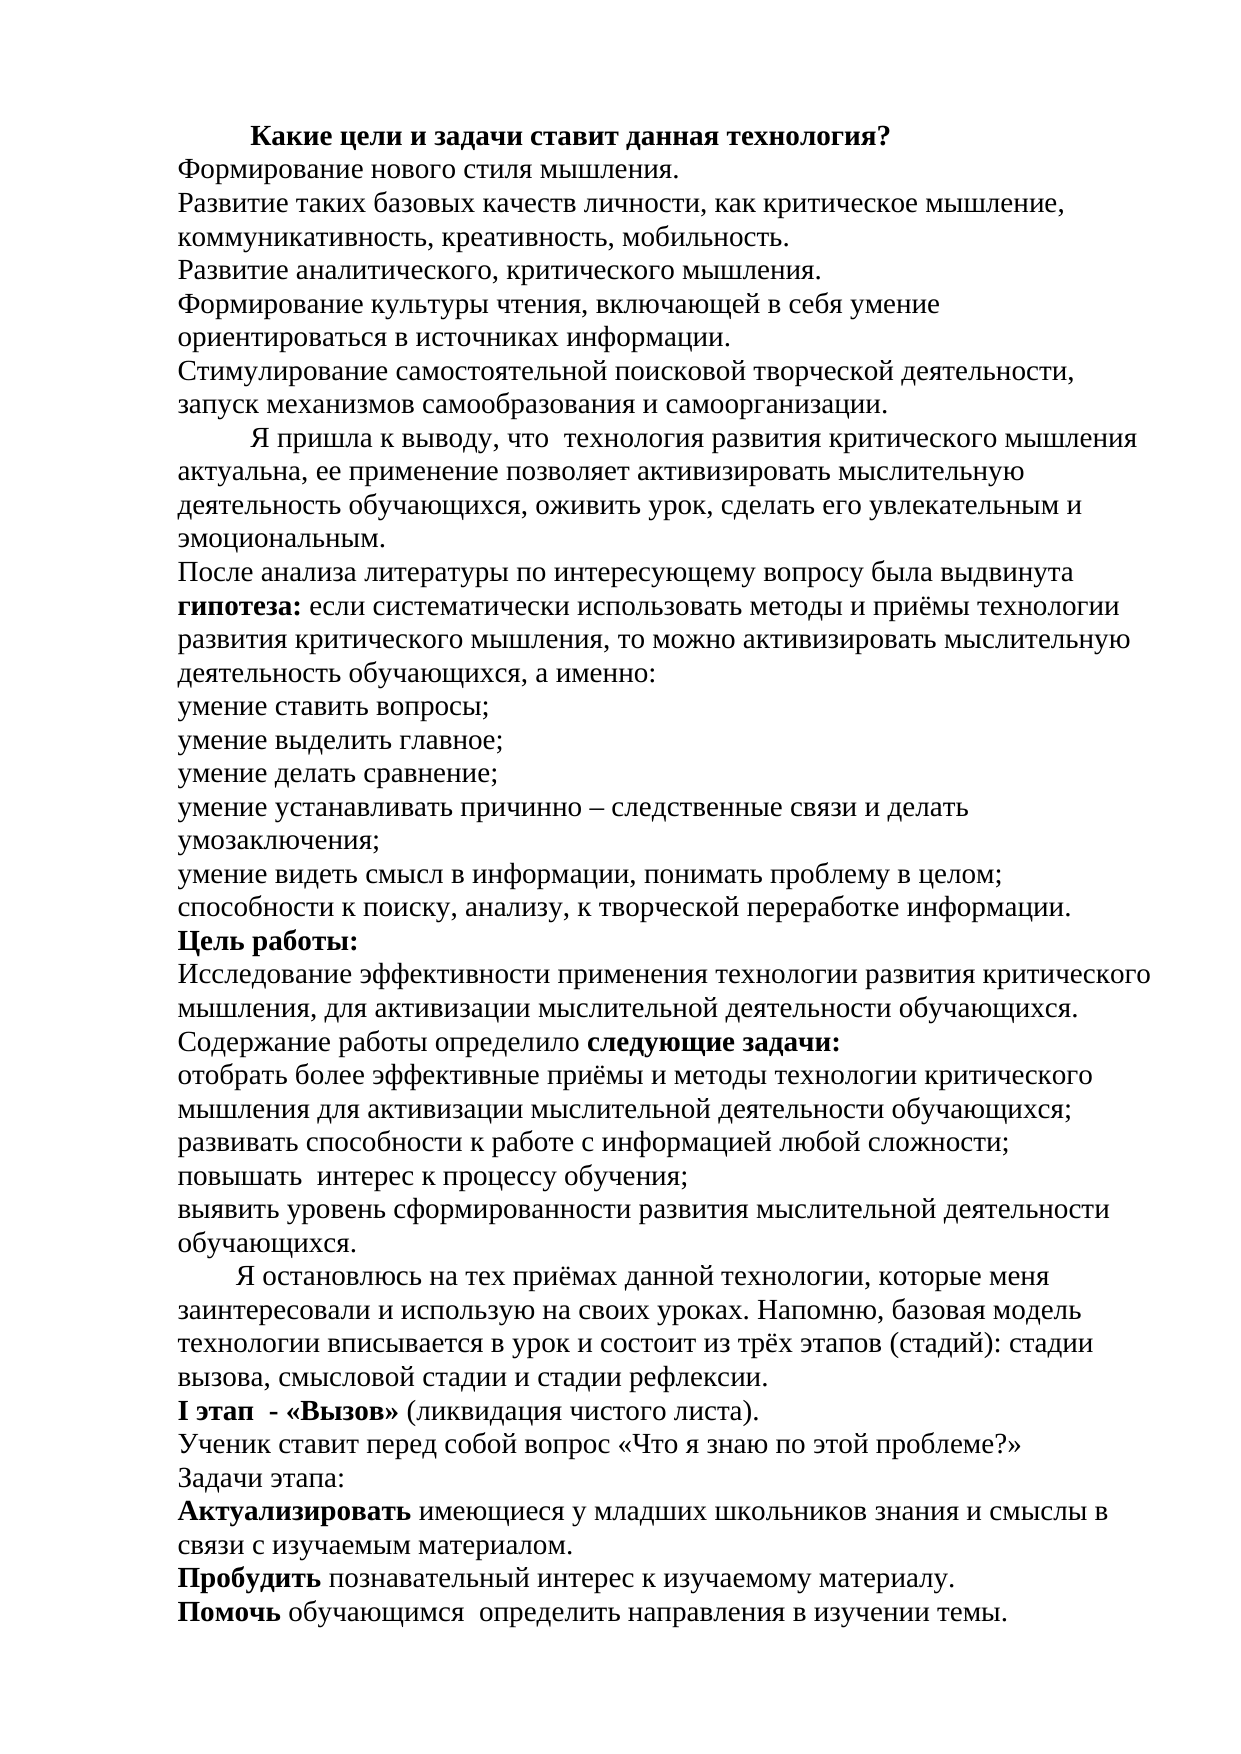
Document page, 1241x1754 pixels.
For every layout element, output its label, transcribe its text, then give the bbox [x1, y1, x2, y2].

text Содержание работы определило следующие задачи: [177, 1024, 1152, 1057]
text Я пришла к выводу, что технология развития критического мышления актуальна, ее применение позволяет активизировать мыслительную деятельность обучающихся, оживить урок, сделать его увлекательным и эмоциональным. [177, 420, 1152, 554]
text Стимулирование самостоятельной поисковой творческой деятельности, запуск механизмов самообразования и самоорганизации. [177, 353, 1152, 420]
text Задачи этапа: [177, 1460, 1152, 1493]
text умение делать сравнение; [177, 755, 1152, 789]
text повышать интерес к процессу обучения; [177, 1158, 1152, 1191]
text Ученик ставит перед собой вопрос «Что я знаю по этой проблеме?» [177, 1426, 1152, 1460]
text Развитие аналитического, критического мышления. [177, 252, 1152, 286]
text Исследование эффективности применения технологии развития критического мышления, для активизации мыслительной деятельности обучающихся. [177, 957, 1152, 1024]
text способности к поиску, анализу, к творческой переработке информации. [177, 889, 1152, 923]
text Развитие таких базовых качеств личности, как критическое мышление, коммуникативность, креативность, мобильность. [177, 185, 1152, 252]
text Помочь обучающимся определить направления в изучении темы. [177, 1594, 1152, 1627]
text умение выделить главное; [177, 722, 1152, 755]
text Актуализировать имеющиеся у младших школьников знания и смыслы в связи с изучаемым материалом. [177, 1493, 1152, 1560]
text I этап - «Вызов» (ликвидация чистого листа). [177, 1393, 1152, 1426]
text После анализа литературы по интересующему вопросу была выдвинута гипотеза: если систематически использовать методы и приёмы технологии развития критического мышления, то можно активизировать мыслительную деятельность обучающихся, а именно: [177, 554, 1152, 688]
text отобрать более эффективные приёмы и методы технологии критического мышления для активизации мыслительной деятельности обучающихся; [177, 1057, 1152, 1124]
text Цель работы: [177, 923, 1152, 957]
text Пробудить познавательный интерес к изучаемому материалу. [177, 1560, 1152, 1594]
text умение ставить вопросы; [177, 688, 1152, 722]
text Какие цели и задачи ставит данная технология? [177, 118, 1152, 152]
text Я остановлюсь на тех приёмах данной технологии, которые меня заинтересовали и использую на своих уроках. Напомню, базовая модель технологии вписывается в урок и состоит из трёх этапов (стадий): стадии вызова, смысловой стадии и стадии рефлексии. [177, 1258, 1152, 1393]
text Формирование культуры чтения, включающей в себя умение ориентироваться в источниках информации. [177, 286, 1152, 353]
text выявить уровень сформированности развития мыслительной деятельности обучающихся. [177, 1191, 1152, 1258]
text умение устанавливать причинно – следственные связи и делать умозаключения; [177, 789, 1152, 856]
text Формирование нового стиля мышления. [177, 152, 1152, 185]
text умение видеть смысл в информации, понимать проблему в целом; [177, 856, 1152, 889]
text развивать способности к работе с информацией любой сложности; [177, 1124, 1152, 1158]
